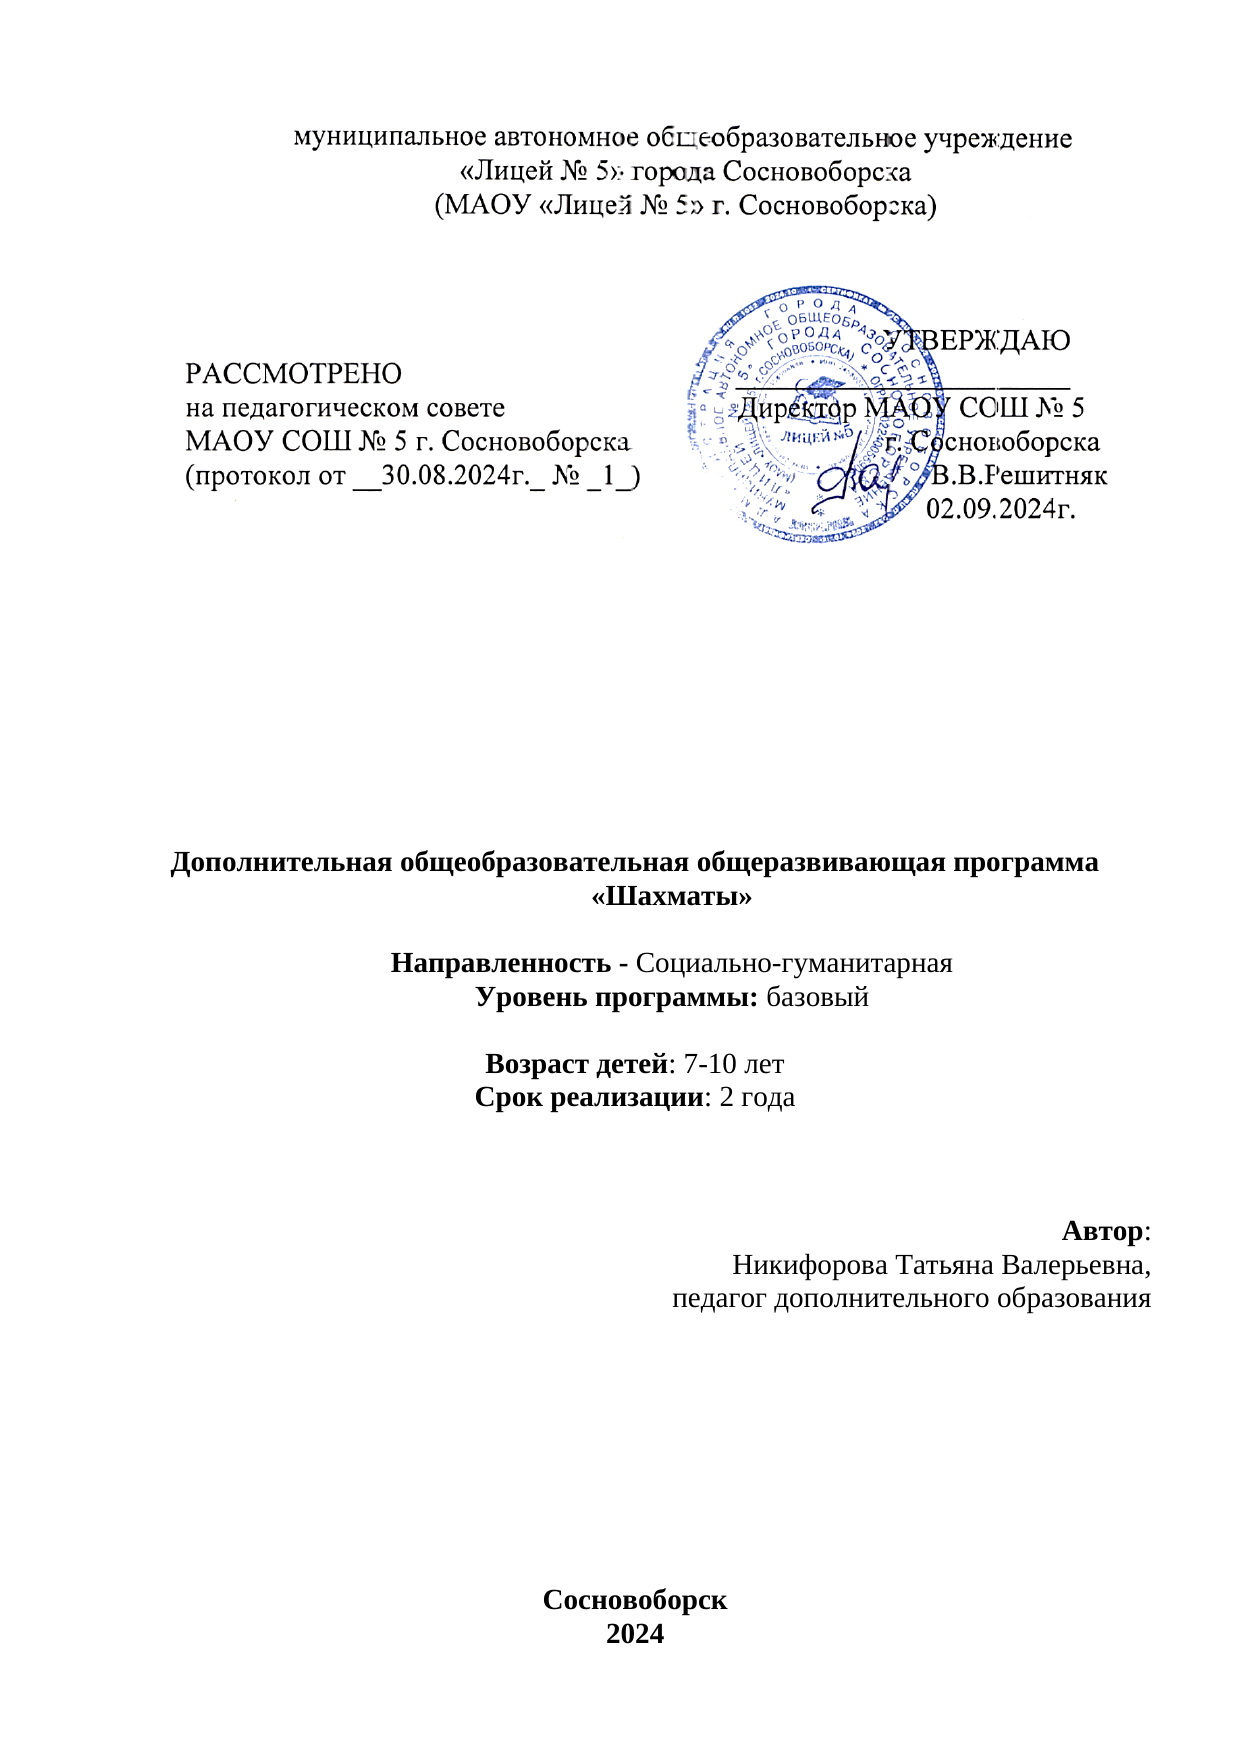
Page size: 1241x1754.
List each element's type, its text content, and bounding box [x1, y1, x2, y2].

picture [118, 88, 1181, 548]
text Дополнительная общеобразовательная общеразвивающая программа [118, 844, 1152, 878]
text «Шахматы» [118, 878, 1152, 912]
text Уровень программы: базовый [118, 979, 1152, 1012]
text Никифорова Татьяна Валерьевна, [118, 1247, 1152, 1281]
text Направленность - Социально-гуманитарная [118, 945, 1152, 979]
text Автор: [118, 1213, 1152, 1247]
text Сосновоборск [118, 1582, 1152, 1616]
text Возраст детей: 7-10 лет [118, 1046, 1152, 1079]
text Срок реализации: 2 года [118, 1079, 1152, 1113]
text педагог дополнительного образования [118, 1281, 1152, 1314]
text 2024 [118, 1616, 1152, 1649]
